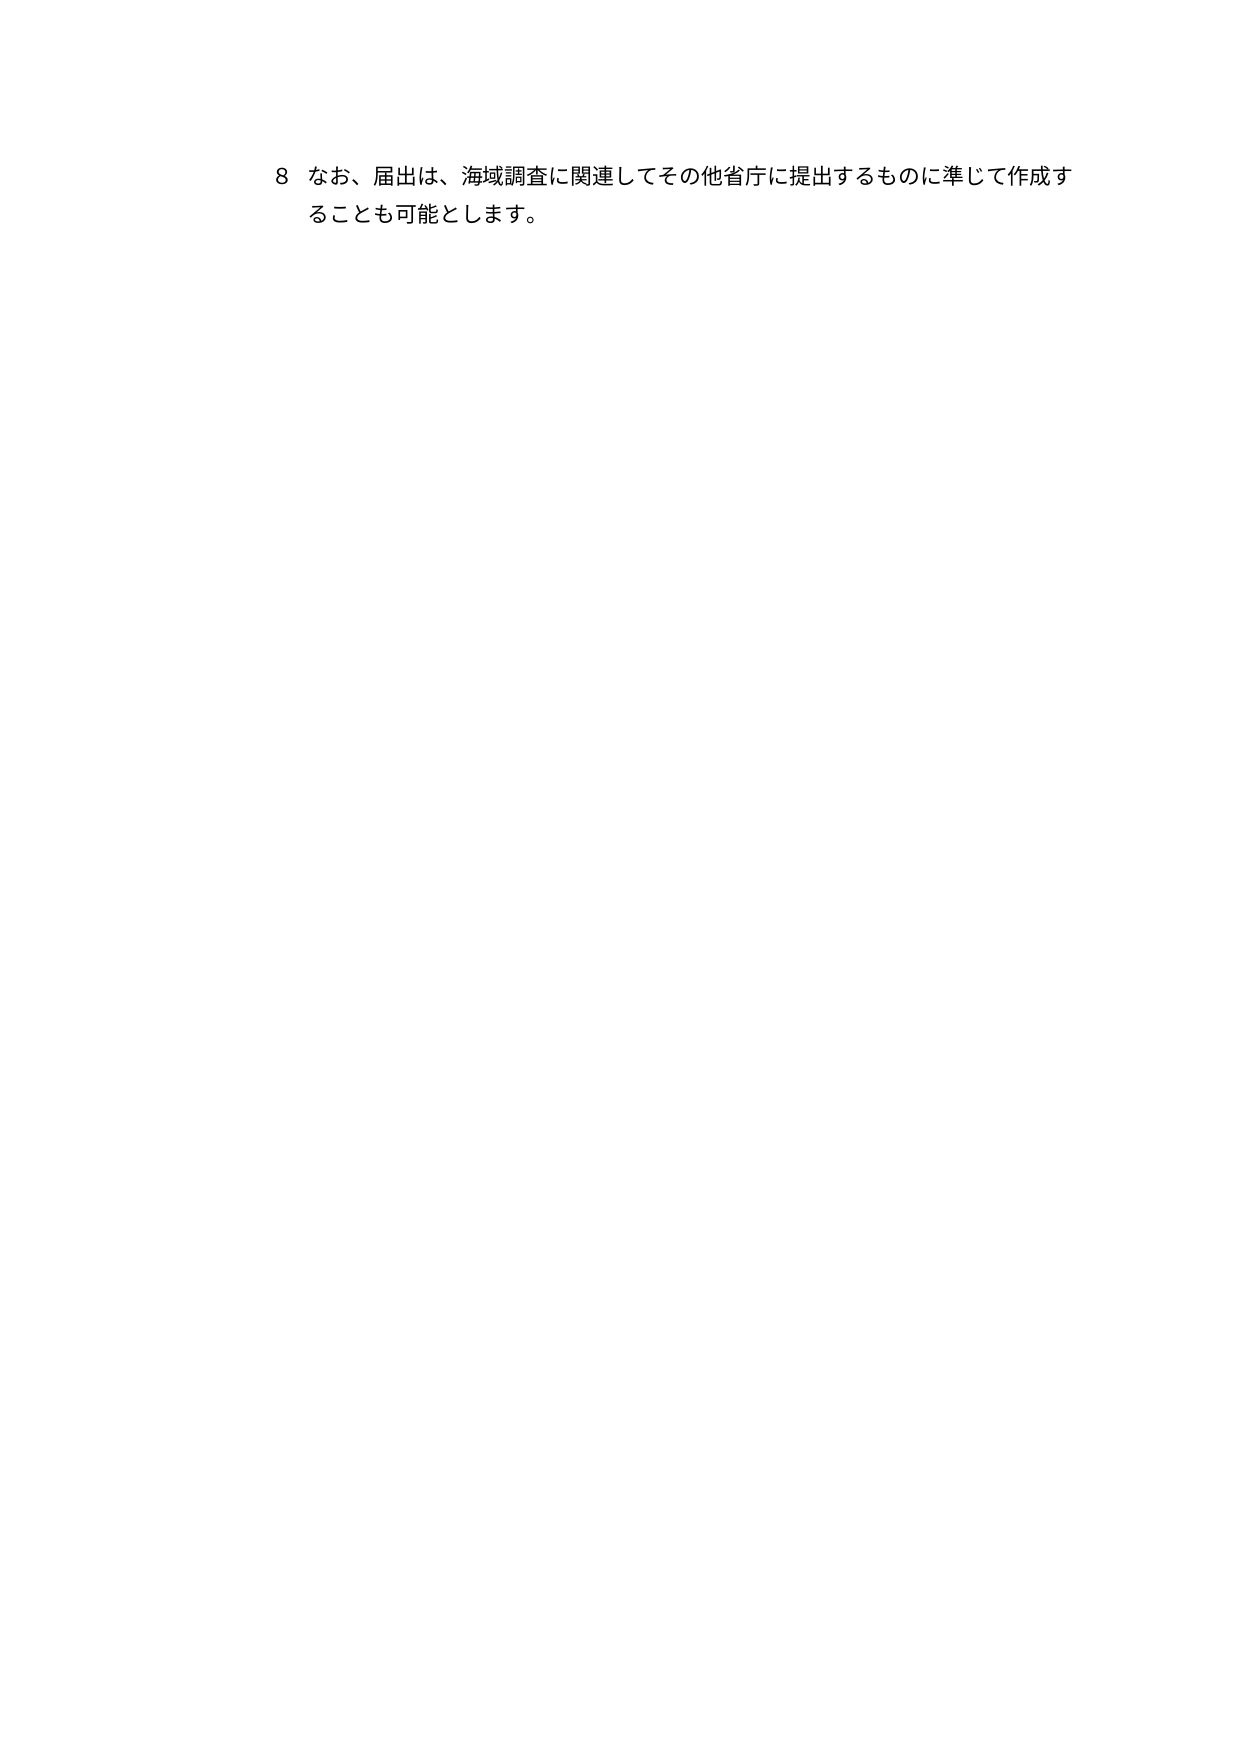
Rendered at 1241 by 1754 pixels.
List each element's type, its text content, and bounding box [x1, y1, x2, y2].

text ８ なお、届出は、海域調査に関連してその他省庁に提出するものに準じて作成することも可能とします。 [177, 156, 1077, 231]
